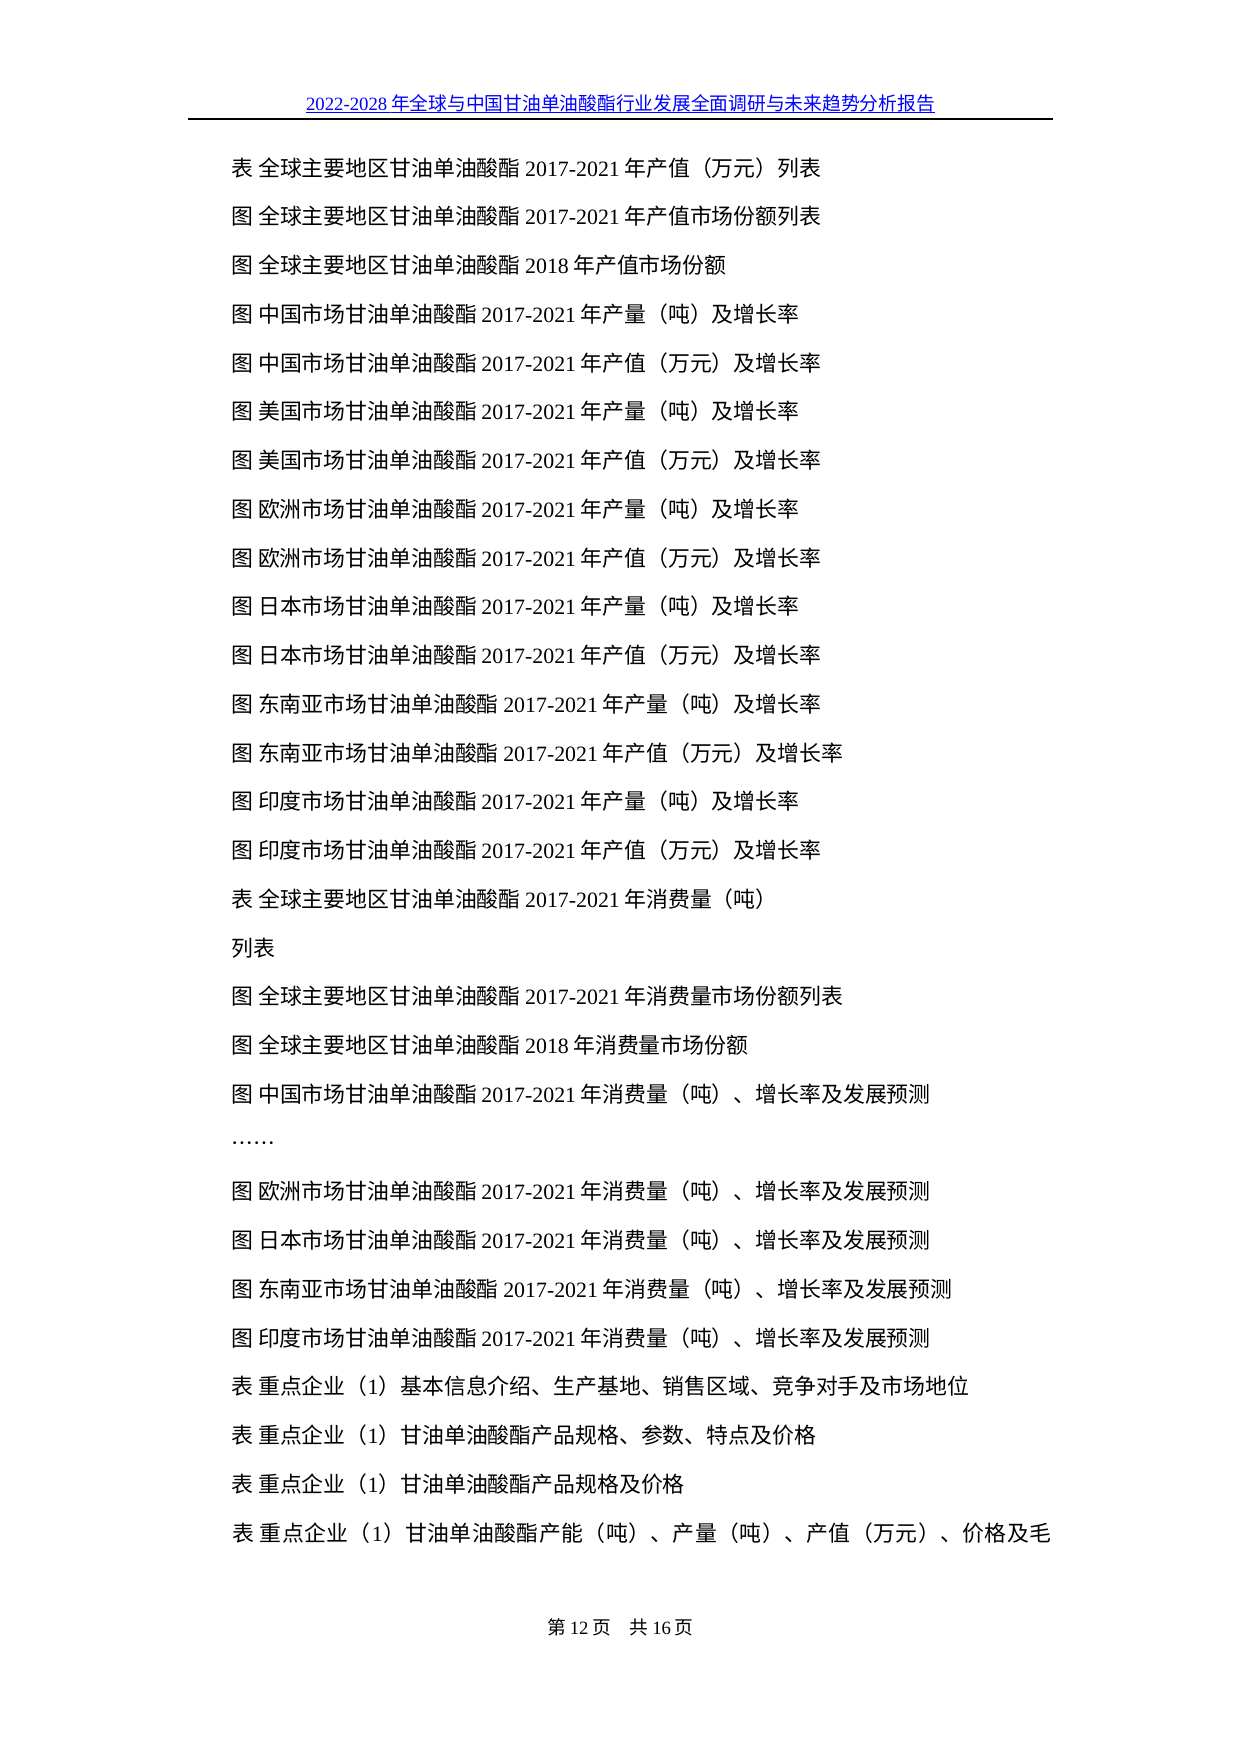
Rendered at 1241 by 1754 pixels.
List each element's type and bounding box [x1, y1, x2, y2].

text [187, 150, 1053, 1548]
